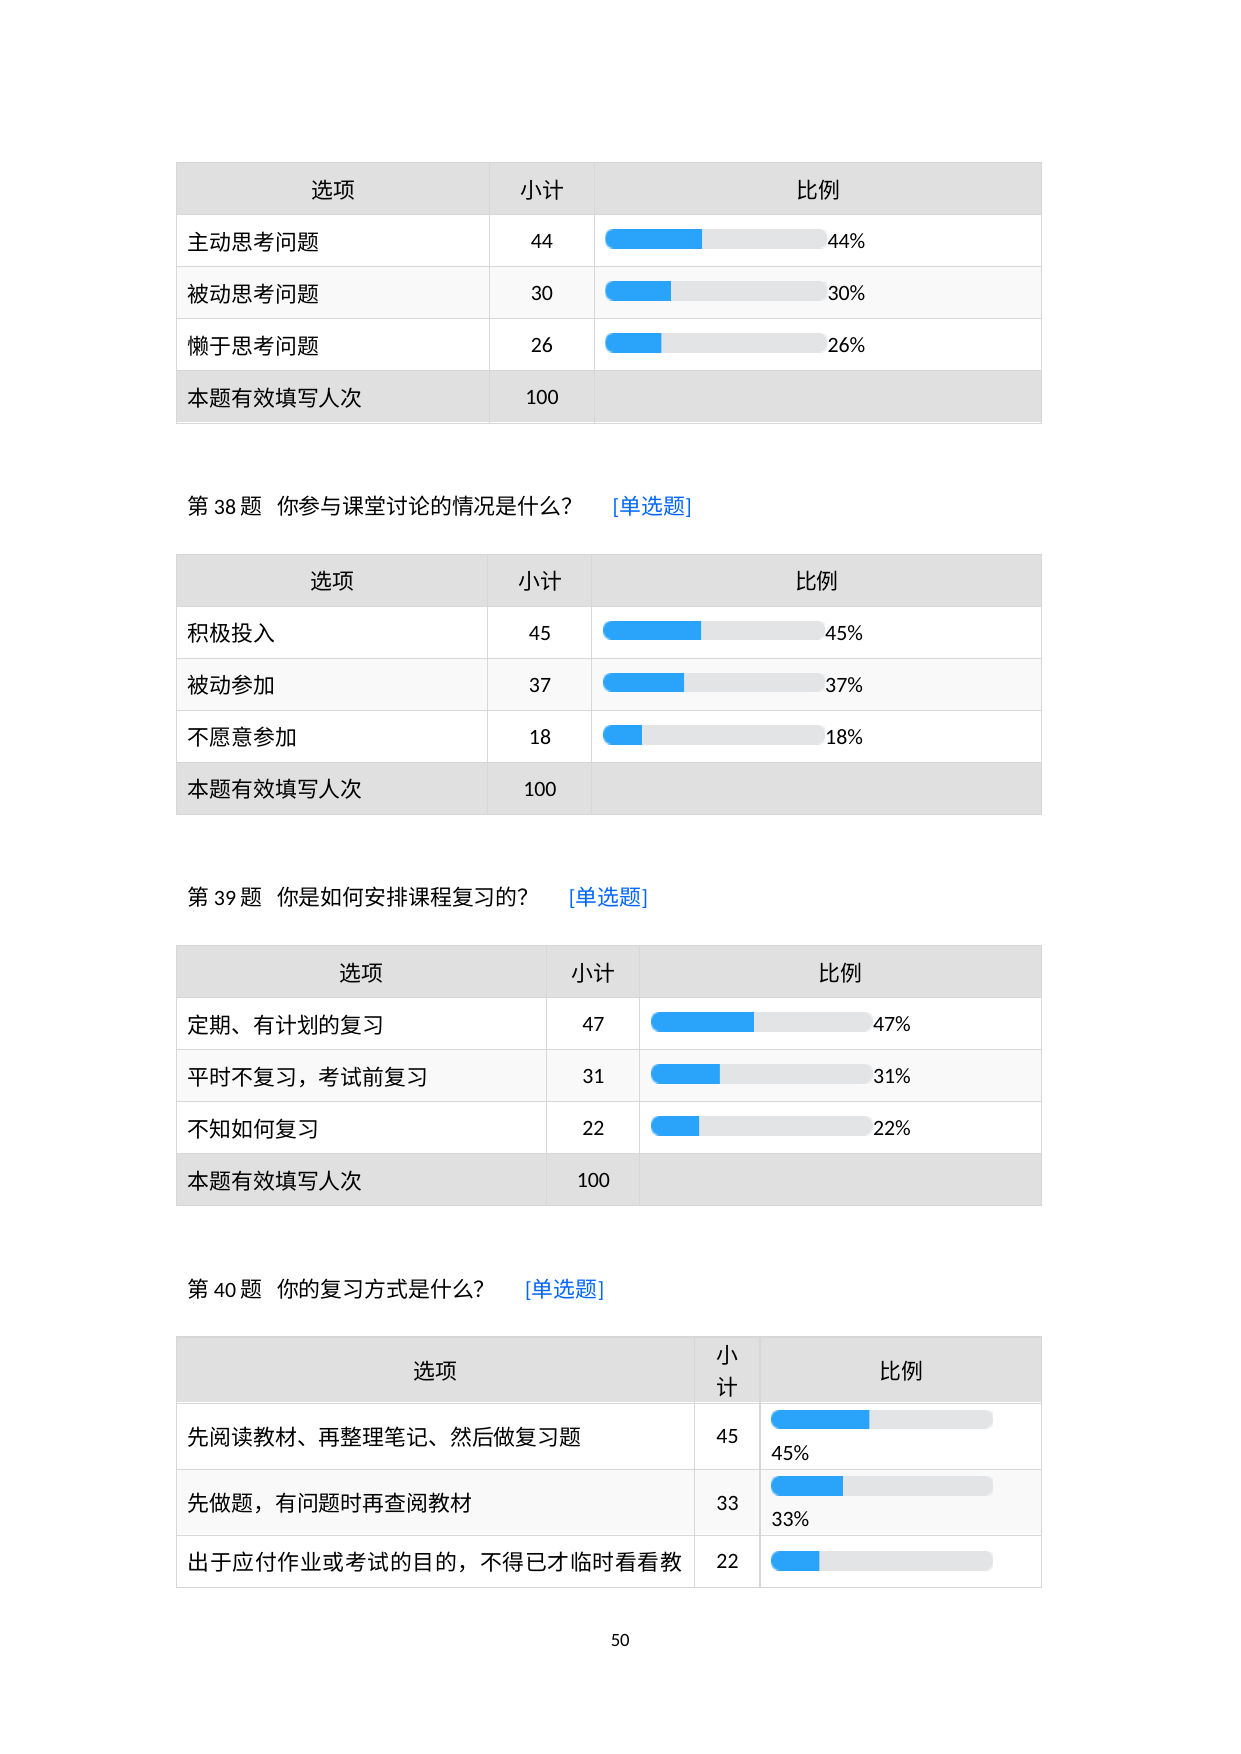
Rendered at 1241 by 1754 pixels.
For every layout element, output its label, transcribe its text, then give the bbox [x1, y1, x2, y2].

table_cell 不愿意参加 [177, 711, 487, 762]
table_cell 45% [761, 1404, 1041, 1468]
table_cell 31 [547, 1050, 639, 1101]
table_header 小计 [488, 555, 591, 606]
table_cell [177, 1536, 694, 1587]
table_cell 31% [640, 1050, 1041, 1101]
table_cell 不知如何复习 [177, 1102, 546, 1153]
picture [605, 333, 828, 353]
table_cell 22 [547, 1102, 639, 1153]
picture [651, 1064, 873, 1084]
text 第39题 你是如何安排课程复习的？ [单选题] [187, 880, 1053, 912]
table_cell [640, 1154, 1041, 1205]
table_header 小计 [695, 1338, 759, 1402]
table_cell 33 [695, 1470, 759, 1534]
table_cell 45 [488, 607, 591, 658]
picture [771, 1410, 993, 1429]
picture [651, 1012, 873, 1032]
table_cell 本题有效填写人次 [177, 371, 489, 422]
table_cell 主动思考问题 [177, 215, 489, 266]
table_cell 100 [490, 371, 594, 422]
table_cell 26 [490, 319, 594, 370]
table_header 小计 [547, 946, 639, 997]
table_cell 47% [640, 998, 1041, 1049]
picture [605, 281, 828, 301]
table_header 比例 [761, 1338, 1041, 1402]
table_cell 被动思考问题 [177, 267, 489, 318]
table_cell 33% [761, 1470, 1041, 1534]
table_cell 先做题，有问题时再查阅教材 [177, 1470, 694, 1534]
table_cell 45% [592, 607, 1041, 658]
table_cell 18% [592, 711, 1041, 762]
table_cell 本题有效填写人次 [177, 1154, 546, 1205]
table_cell 44% [595, 215, 1041, 266]
table_cell 22 [695, 1536, 759, 1587]
picture [603, 673, 826, 692]
table_header 比例 [592, 555, 1041, 606]
table_cell 37% [592, 659, 1041, 710]
table_cell 30 [490, 267, 594, 318]
table_cell 懒于思考问题 [177, 319, 489, 370]
table_cell 30% [595, 267, 1041, 318]
table_cell [592, 763, 1041, 814]
table_cell 被动参加 [177, 659, 487, 710]
table_cell 37 [488, 659, 591, 710]
table_header 小计 [490, 163, 594, 214]
table_header 比例 [595, 163, 1041, 214]
picture [771, 1476, 993, 1496]
picture [603, 621, 826, 640]
table_header 比例 [640, 946, 1041, 997]
table_cell 积极投入 [177, 607, 487, 658]
table_cell 26% [595, 319, 1041, 370]
text 第40题 你的复习方式是什么？ [单选题] [187, 1271, 1053, 1304]
text 第38题 你参与课堂讨论的情况是什么？ [单选题] [187, 488, 1053, 521]
table_cell 本题有效填写人次 [177, 763, 487, 814]
table_cell 100 [488, 763, 591, 814]
table_cell 45 [695, 1404, 759, 1468]
table_cell 22% [761, 1536, 1041, 1587]
table_cell 定期、有计划的复习 [177, 998, 546, 1049]
table_header 选项 [177, 555, 487, 606]
table_header 选项 [177, 163, 489, 214]
table_cell 47 [547, 998, 639, 1049]
table_header 选项 [177, 946, 546, 997]
table_cell 22% [640, 1102, 1041, 1153]
picture [651, 1116, 873, 1136]
table_cell 100 [547, 1154, 639, 1205]
picture [605, 229, 828, 249]
table_cell 18 [488, 711, 591, 762]
table_cell 平时不复习，考试前复习 [177, 1050, 546, 1101]
picture [771, 1551, 993, 1571]
table_header 选项 [177, 1338, 694, 1402]
table_cell 44 [490, 215, 594, 266]
table_cell 先阅读教材、再整理笔记、然后做复习题 [177, 1404, 694, 1468]
picture [603, 725, 826, 745]
table_cell [595, 371, 1041, 422]
